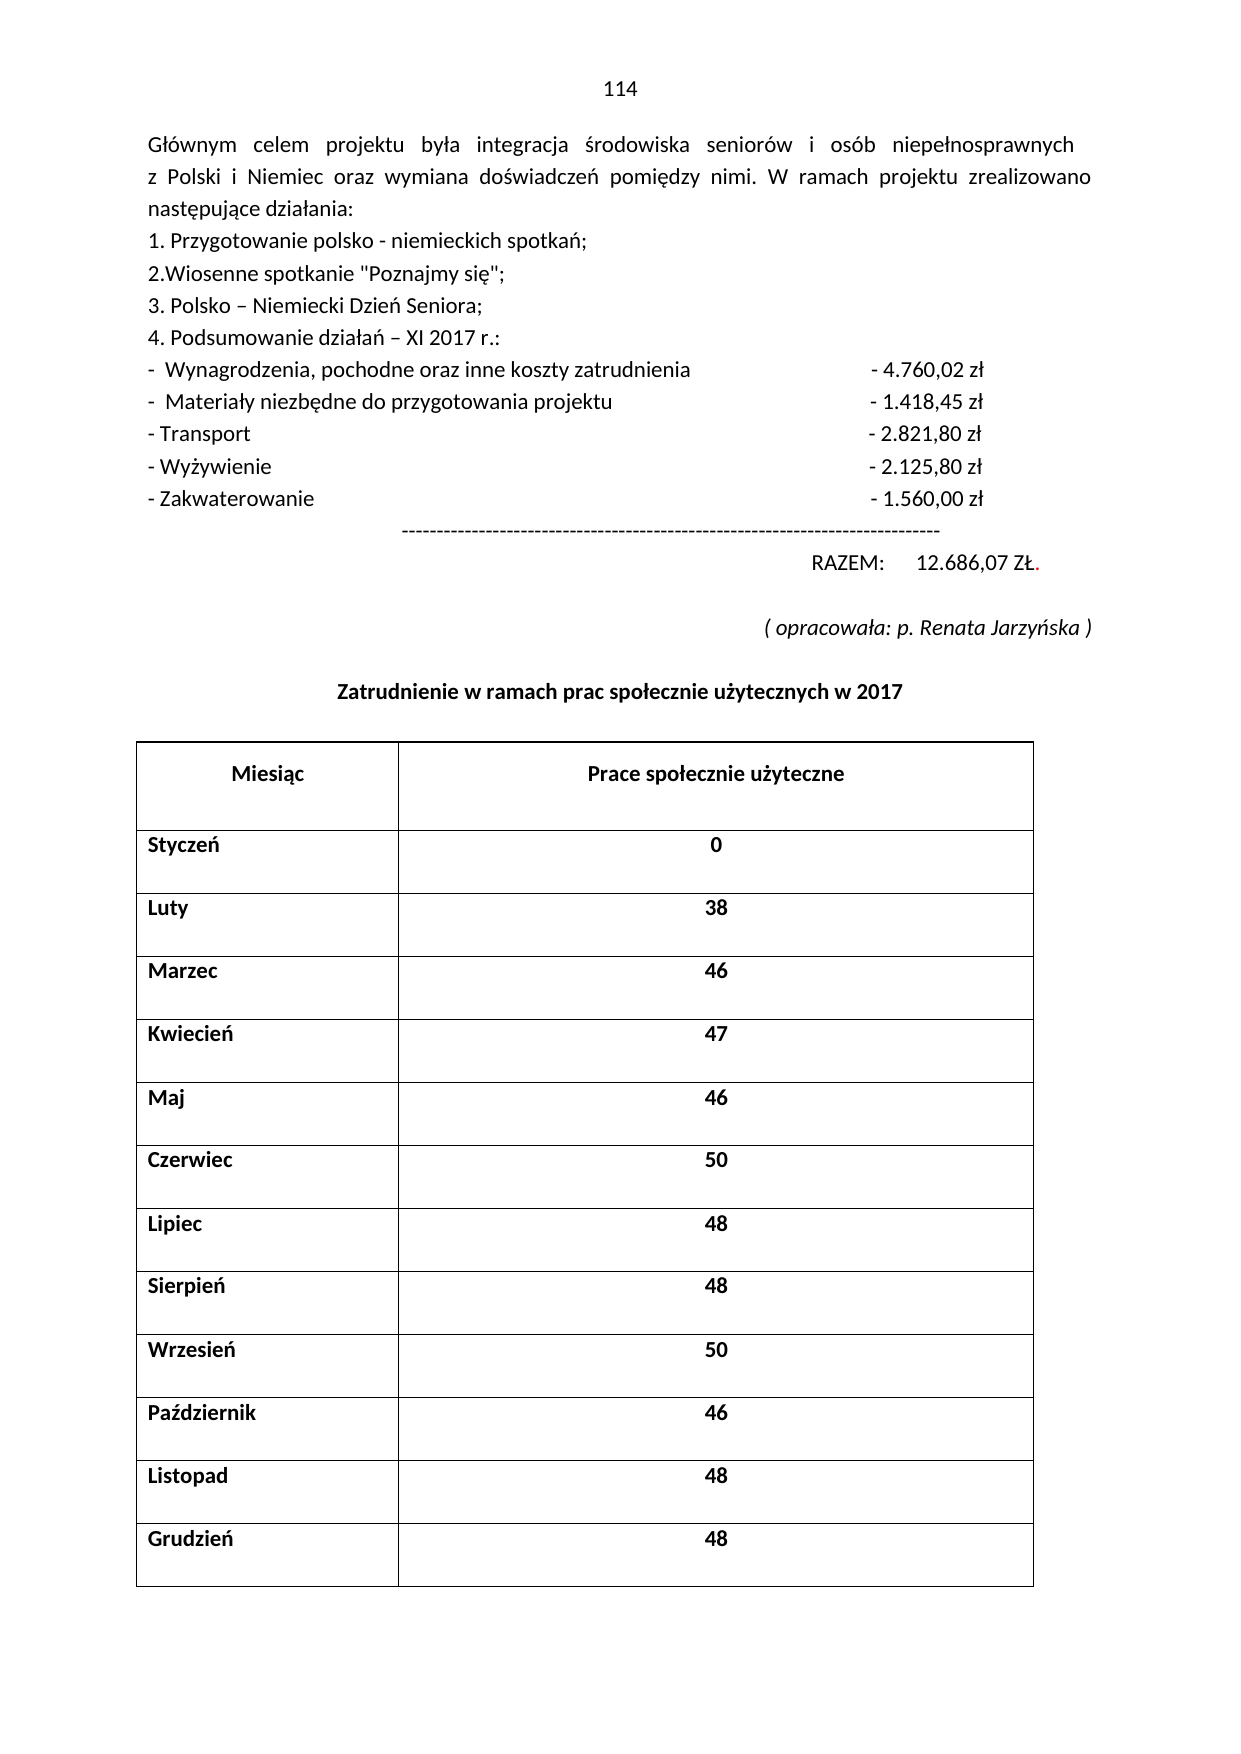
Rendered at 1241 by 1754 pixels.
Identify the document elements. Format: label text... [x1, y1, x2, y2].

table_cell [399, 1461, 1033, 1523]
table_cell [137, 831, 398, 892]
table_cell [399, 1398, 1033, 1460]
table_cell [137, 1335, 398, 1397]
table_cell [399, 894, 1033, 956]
text - Wyżywienie - 2.125,80 zł [148, 452, 1092, 480]
text - Wynagrodzenia, pochodne oraz inne koszty zatrudnienia - 4.760,02 zł [148, 355, 1092, 383]
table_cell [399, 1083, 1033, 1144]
text Głównym celem projektu była integracja środowiska seniorów i osób niepełnosprawnych z Polski i Niemiec oraz wymiana doświadczeń pomiędzy nimi. W ramach projektu zrealizowano następujące działania: [148, 130, 1092, 222]
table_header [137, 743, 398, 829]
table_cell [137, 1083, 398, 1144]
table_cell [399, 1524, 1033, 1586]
text ( opracowała: p. Renata Jarzyńska ) [148, 613, 1092, 641]
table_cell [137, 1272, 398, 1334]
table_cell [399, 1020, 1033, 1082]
text - Materiały niezbędne do przygotowania projektu - 1.418,45 zł [148, 387, 1092, 415]
text RAZEM: 12.686,07 ZŁ. [185, 548, 1092, 576]
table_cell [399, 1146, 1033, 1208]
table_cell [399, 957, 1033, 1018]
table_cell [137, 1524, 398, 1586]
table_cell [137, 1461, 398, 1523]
text ----------------------------------------------------------------------------- [185, 516, 1092, 544]
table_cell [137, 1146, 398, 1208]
text 1. Przygotowanie polsko - niemieckich spotkań; [148, 226, 1092, 254]
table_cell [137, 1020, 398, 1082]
text 3. Polsko – Niemiecki Dzień Seniora; [148, 291, 1092, 319]
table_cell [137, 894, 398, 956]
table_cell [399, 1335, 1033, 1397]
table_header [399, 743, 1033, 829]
text 2.Wiosenne spotkanie "Poznajmy się"; [148, 259, 1092, 287]
text - Zakwaterowanie - 1.560,00 zł [148, 484, 1092, 512]
text 4. Podsumowanie działań – XI 2017 r.: [148, 323, 1092, 351]
text Zatrudnienie w ramach prac społecznie użytecznych w 2017 [148, 677, 1092, 705]
text - Transport - 2.821,80 zł [148, 419, 1092, 448]
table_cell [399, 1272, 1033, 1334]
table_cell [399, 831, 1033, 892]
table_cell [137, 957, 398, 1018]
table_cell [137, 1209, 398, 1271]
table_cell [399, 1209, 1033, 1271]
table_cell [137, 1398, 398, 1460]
